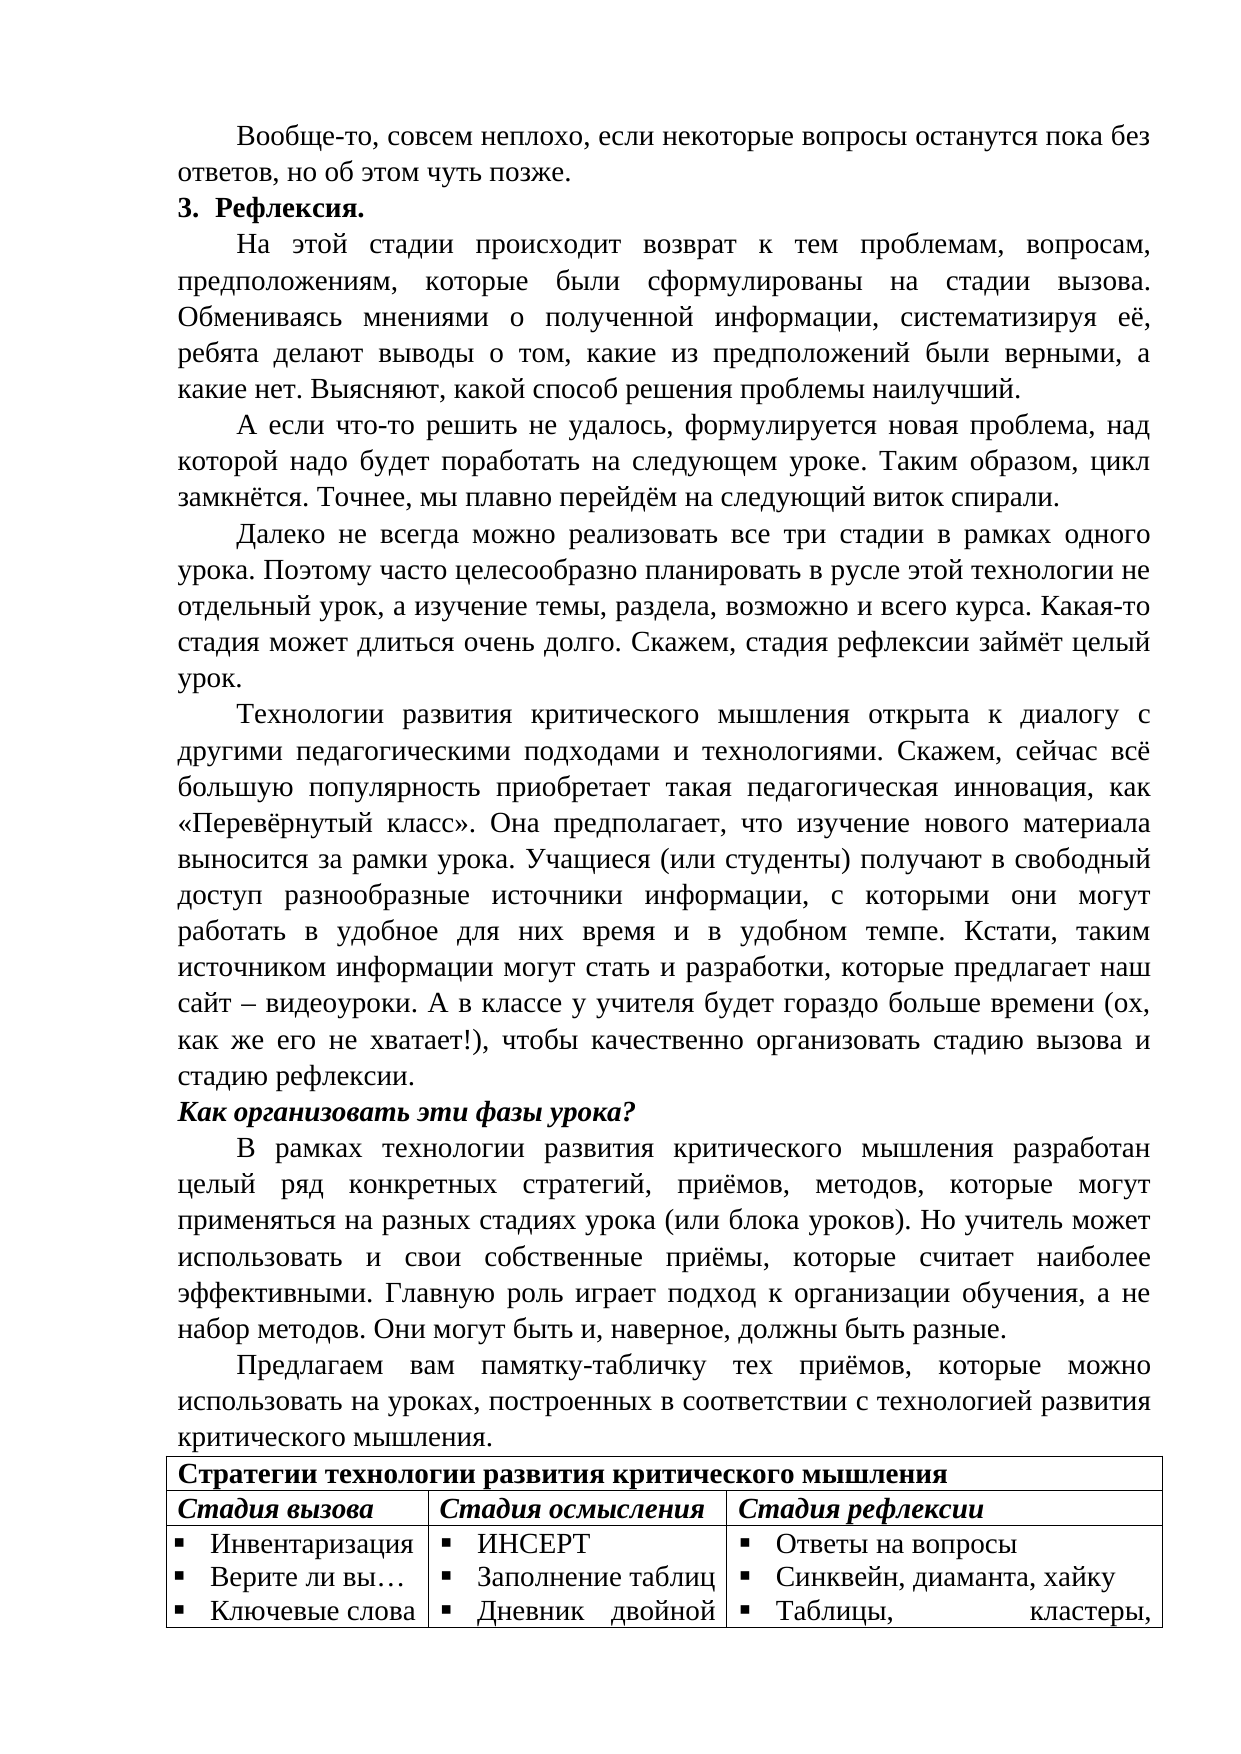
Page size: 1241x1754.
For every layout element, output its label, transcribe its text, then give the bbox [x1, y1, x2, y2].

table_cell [727, 1526, 1162, 1627]
text А если что-то решить не удалось, формулируется новая проблема, над которой надо будет поработать на следующем уроке. Таким образом, цикл замкнётся. Точнее, мы плавно перейдём на следующий виток спирали. [177, 407, 1152, 513]
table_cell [167, 1526, 428, 1627]
text Технологии развития критического мышления открыта к диалогу с другими педагогическими подходами и технологиями. Скажем, сейчас всё большую популярность приобретает такая педагогическая инновация, как «Перевёрнутый класс». Она предполагает, что изучение нового материала выносится за рамки урока. Учащиеся (или студенты) получают в свободный доступ разнообразные источники информации, с которыми они могут работать в удобное для них время и в удобном темпе. Кстати, таким источником информации могут стать и разработки, которые предлагает наш сайт – видеоуроки. А в классе у учителя будет гораздо больше времени (ох, как же его не хватает!), чтобы качественно организовать стадию вызова и стадию рефлексии. [177, 696, 1152, 1091]
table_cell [429, 1526, 726, 1627]
list Рефлексия. [177, 190, 1152, 224]
text На этой стадии происходит возврат к тем проблемам, вопросам, предположениям, которые были сформулированы на стадии вызова. Обмениваясь мнениями о полученной информации, систематизируя её, ребята делают выводы о том, какие из предположений были верными, а какие нет. Выясняют, какой способ решения проблемы наилучший. [177, 227, 1152, 405]
table_cell Стадия вызова [167, 1491, 428, 1525]
text Вообще-то, совсем неплохо, если некоторые вопросы останутся пока без ответов, но об этом чуть позже. [177, 118, 1152, 188]
text Далеко не всегда можно реализовать все три стадии в рамках одного урока. Поэтому часто целесообразно планировать в русле этой технологии не отдельный урок, а изучение темы, раздела, возможно и всего курса. Какая-то стадия может длиться очень долго. Скажем, стадия рефлексии займёт целый урок. [177, 516, 1152, 694]
text В рамках технологии развития критического мышления разработан целый ряд конкретных стратегий, приёмов, методов, которые могут применяться на разных стадиях урока (или блока уроков). Но учитель может использовать и свои собственные приёмы, которые считает наиболее эффективными. Главную роль играет подход к организации обучения, а не набор методов. Они могут быть и, наверное, должны быть разные. [177, 1130, 1152, 1344]
text Как организовать эти фазы урока? [177, 1094, 1152, 1128]
table_header Стратегии технологии развития критического мышления [167, 1457, 1162, 1490]
text Предлагаем вам памятку-табличку тех приёмов, которые можно использовать на уроках, построенных в соответствии с технологией развития критического мышления. [177, 1347, 1152, 1453]
table_cell Стадия рефлексии [727, 1491, 1162, 1525]
table_cell Стадия осмысления [429, 1491, 726, 1525]
